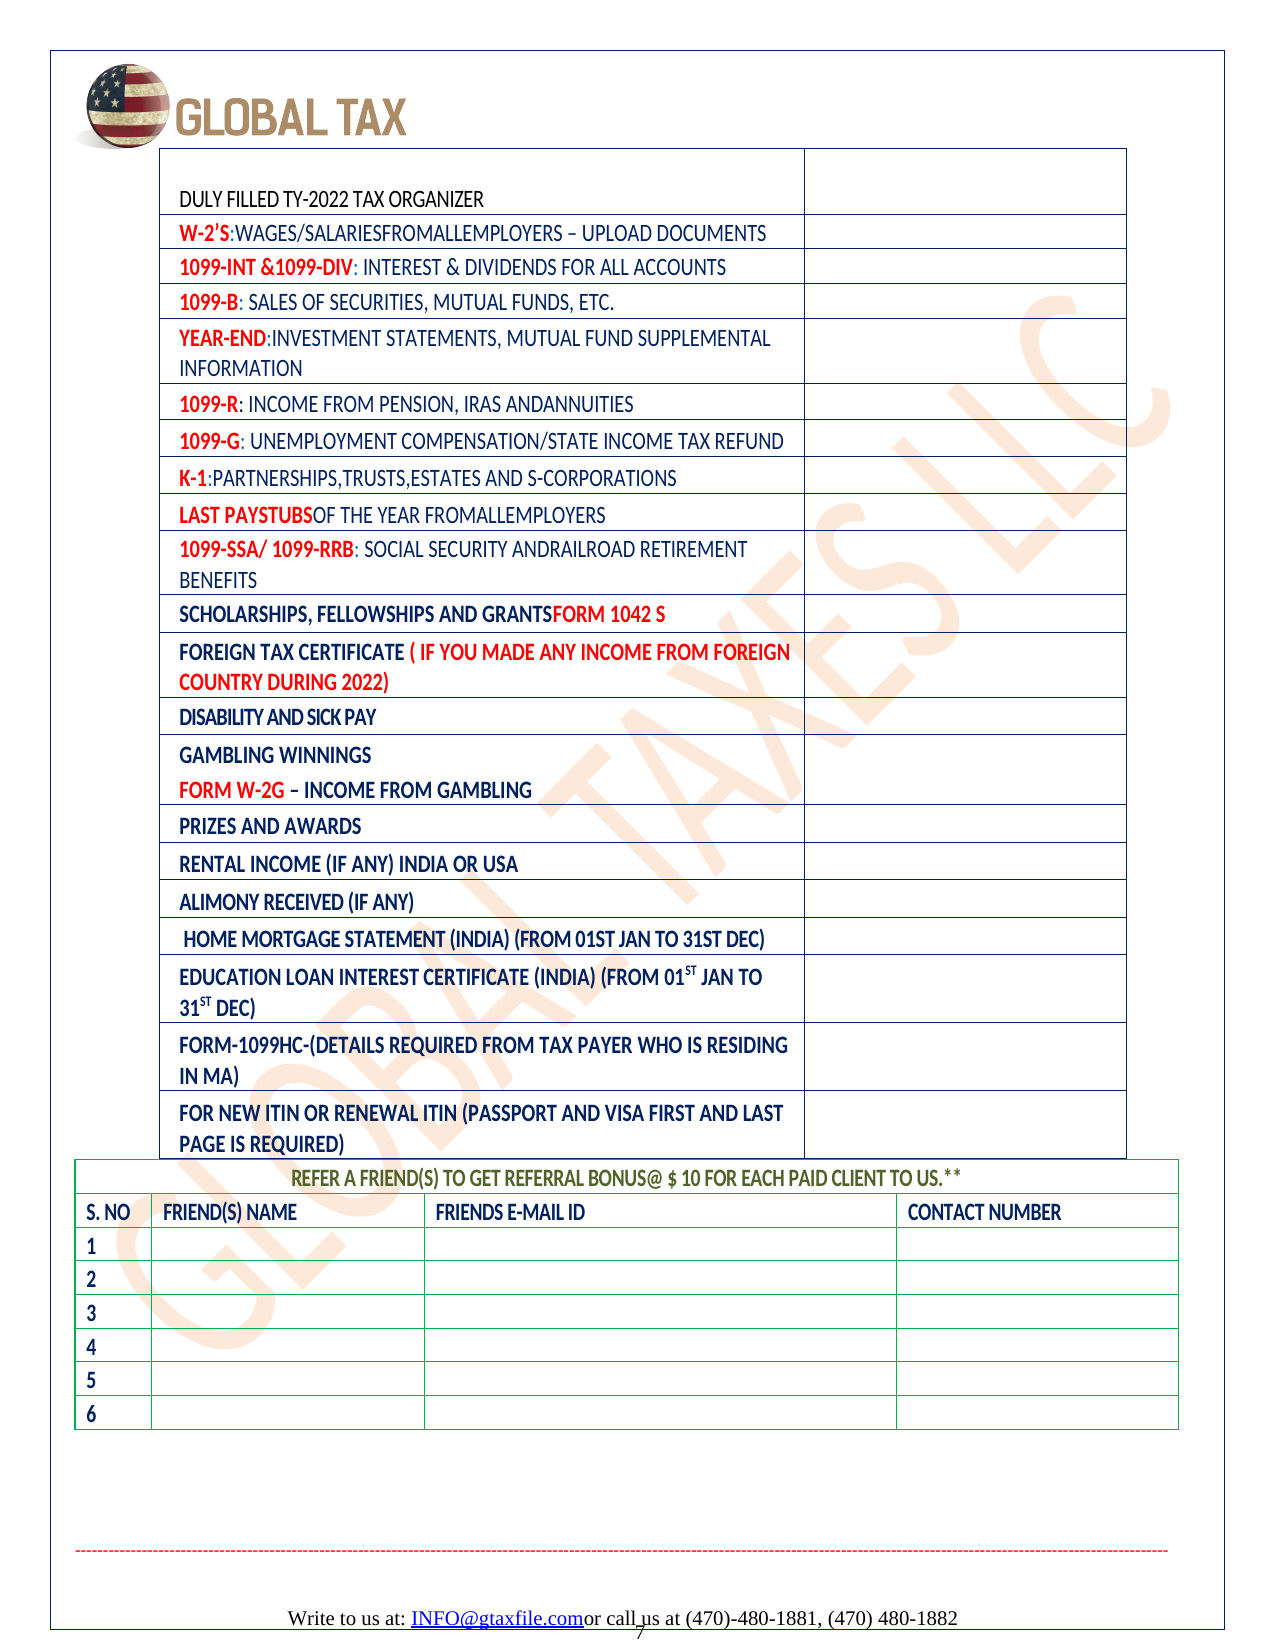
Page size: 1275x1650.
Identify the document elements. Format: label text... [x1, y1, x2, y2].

table_cell [152, 1228, 424, 1260]
table_cell [805, 249, 1126, 283]
table_cell [897, 1362, 1178, 1395]
table_cell [805, 805, 1126, 842]
table_cell [805, 698, 1126, 734]
table_cell 1099-SSA/ 1099-RRB: SOCIAL SECURITY ANDRAILROAD RETIREMENT BENEFITS [160, 531, 804, 594]
table_cell 2 [76, 1261, 151, 1294]
table_cell PRIZES AND AWARDS [160, 805, 804, 842]
table_cell [425, 1329, 896, 1361]
table_cell [897, 1295, 1178, 1328]
table_cell FOR NEW ITIN OR RENEWAL ITIN (PASSPORT AND VISA FIRST AND LAST PAGE IS REQUIRED) [160, 1091, 804, 1158]
table_cell ALIMONY RECEIVED (IF ANY) [160, 880, 804, 917]
table_cell 1099-B: SALES OF SECURITIES, MUTUAL FUNDS, ETC. [160, 284, 804, 318]
table_cell [805, 494, 1126, 530]
table_cell [805, 319, 1126, 383]
table_cell [805, 531, 1126, 594]
table_cell CONTACT NUMBER [897, 1194, 1178, 1227]
table_cell 5 [76, 1362, 151, 1395]
table_cell S. NO [76, 1194, 151, 1227]
table_cell [805, 215, 1126, 248]
table_cell [897, 1228, 1178, 1260]
table_cell FORM-1099HC-(DETAILS REQUIRED FROM TAX PAYER WHO IS RESIDING IN MA) [160, 1023, 804, 1090]
table_cell FRIEND(S) NAME [152, 1194, 424, 1227]
table_cell [425, 1228, 896, 1260]
table_cell W-2’S:WAGES/SALARIESFROMALLEMPLOYERS – UPLOAD DOCUMENTS [160, 215, 804, 248]
table_cell [805, 843, 1126, 879]
table_cell RENTAL INCOME (IF ANY) INDIA OR USA [160, 843, 804, 879]
table_header DULY FILLED TY-2022 TAX ORGANIZER [160, 149, 804, 214]
table_cell FRIENDS E-MAIL ID [425, 1194, 896, 1227]
table_cell LAST PAYSTUBSOF THE YEAR FROMALLEMPLOYERS [160, 494, 804, 530]
table_cell [897, 1261, 1178, 1294]
table_cell 4 [76, 1329, 151, 1361]
table_cell [152, 1261, 424, 1294]
table_cell [805, 735, 1126, 804]
table_cell YEAR-END:INVESTMENT STATEMENTS, MUTUAL FUND SUPPLEMENTAL INFORMATION [160, 319, 804, 383]
table_cell [425, 1396, 896, 1428]
table_cell [805, 384, 1126, 419]
picture [75, 63, 407, 149]
table_cell [897, 1329, 1178, 1361]
table_cell SCHOLARSHIPS, FELLOWSHIPS AND GRANTSFORM 1042 S [160, 595, 804, 632]
table_cell FOREIGN TAX CERTIFICATE ( IF YOU MADE ANY INCOME FROM FOREIGN COUNTRY DURING 2022) [160, 633, 804, 697]
table_cell [425, 1261, 896, 1294]
table_header [805, 149, 1126, 214]
table_cell EDUCATION LOAN INTEREST CERTIFICATE (INDIA) (FROM 01ST JAN TO 31ST DEC) [160, 955, 804, 1022]
table_header REFER A FRIEND(S) TO GET REFERRAL BONUS@ $ 10 FOR EACH PAID CLIENT TO US.** [76, 1160, 1178, 1193]
table_cell [152, 1295, 424, 1328]
table_cell [805, 1023, 1126, 1090]
table_cell 1099-R: INCOME FROM PENSION, IRAS ANDANNUITIES [160, 384, 804, 419]
table_cell [805, 420, 1126, 456]
table_cell [805, 633, 1126, 697]
table_cell [425, 1295, 896, 1328]
table_cell [805, 595, 1126, 632]
table_cell [805, 1091, 1126, 1158]
table_cell DISABILITY AND SICK PAY [160, 698, 804, 734]
table_cell 1099-INT &1099-DIV: INTEREST & DIVIDENDS FOR ALL ACCOUNTS [160, 249, 804, 283]
table_cell 3 [76, 1295, 151, 1328]
table_cell [805, 880, 1126, 917]
table_cell 1099-G: UNEMPLOYMENT COMPENSATION/STATE INCOME TAX REFUND [160, 420, 804, 456]
table_cell [805, 955, 1126, 1022]
table_cell 1 [76, 1228, 151, 1260]
table_cell [152, 1396, 424, 1428]
table_cell 6 [76, 1396, 151, 1428]
table_cell [805, 918, 1126, 954]
table_cell K-1:PARTNERSHIPS,TRUSTS,ESTATES AND S-CORPORATIONS [160, 457, 804, 493]
table_cell [805, 457, 1126, 493]
table_cell [425, 1362, 896, 1395]
table_cell HOME MORTGAGE STATEMENT (INDIA) (FROM 01ST JAN TO 31ST DEC) [160, 918, 804, 954]
table_cell GAMBLING WINNINGS FORM W-2G – INCOME FROM GAMBLING [160, 735, 804, 804]
table_cell [152, 1329, 424, 1361]
table_cell [805, 284, 1126, 318]
table_cell [897, 1396, 1178, 1428]
table_cell [152, 1362, 424, 1395]
